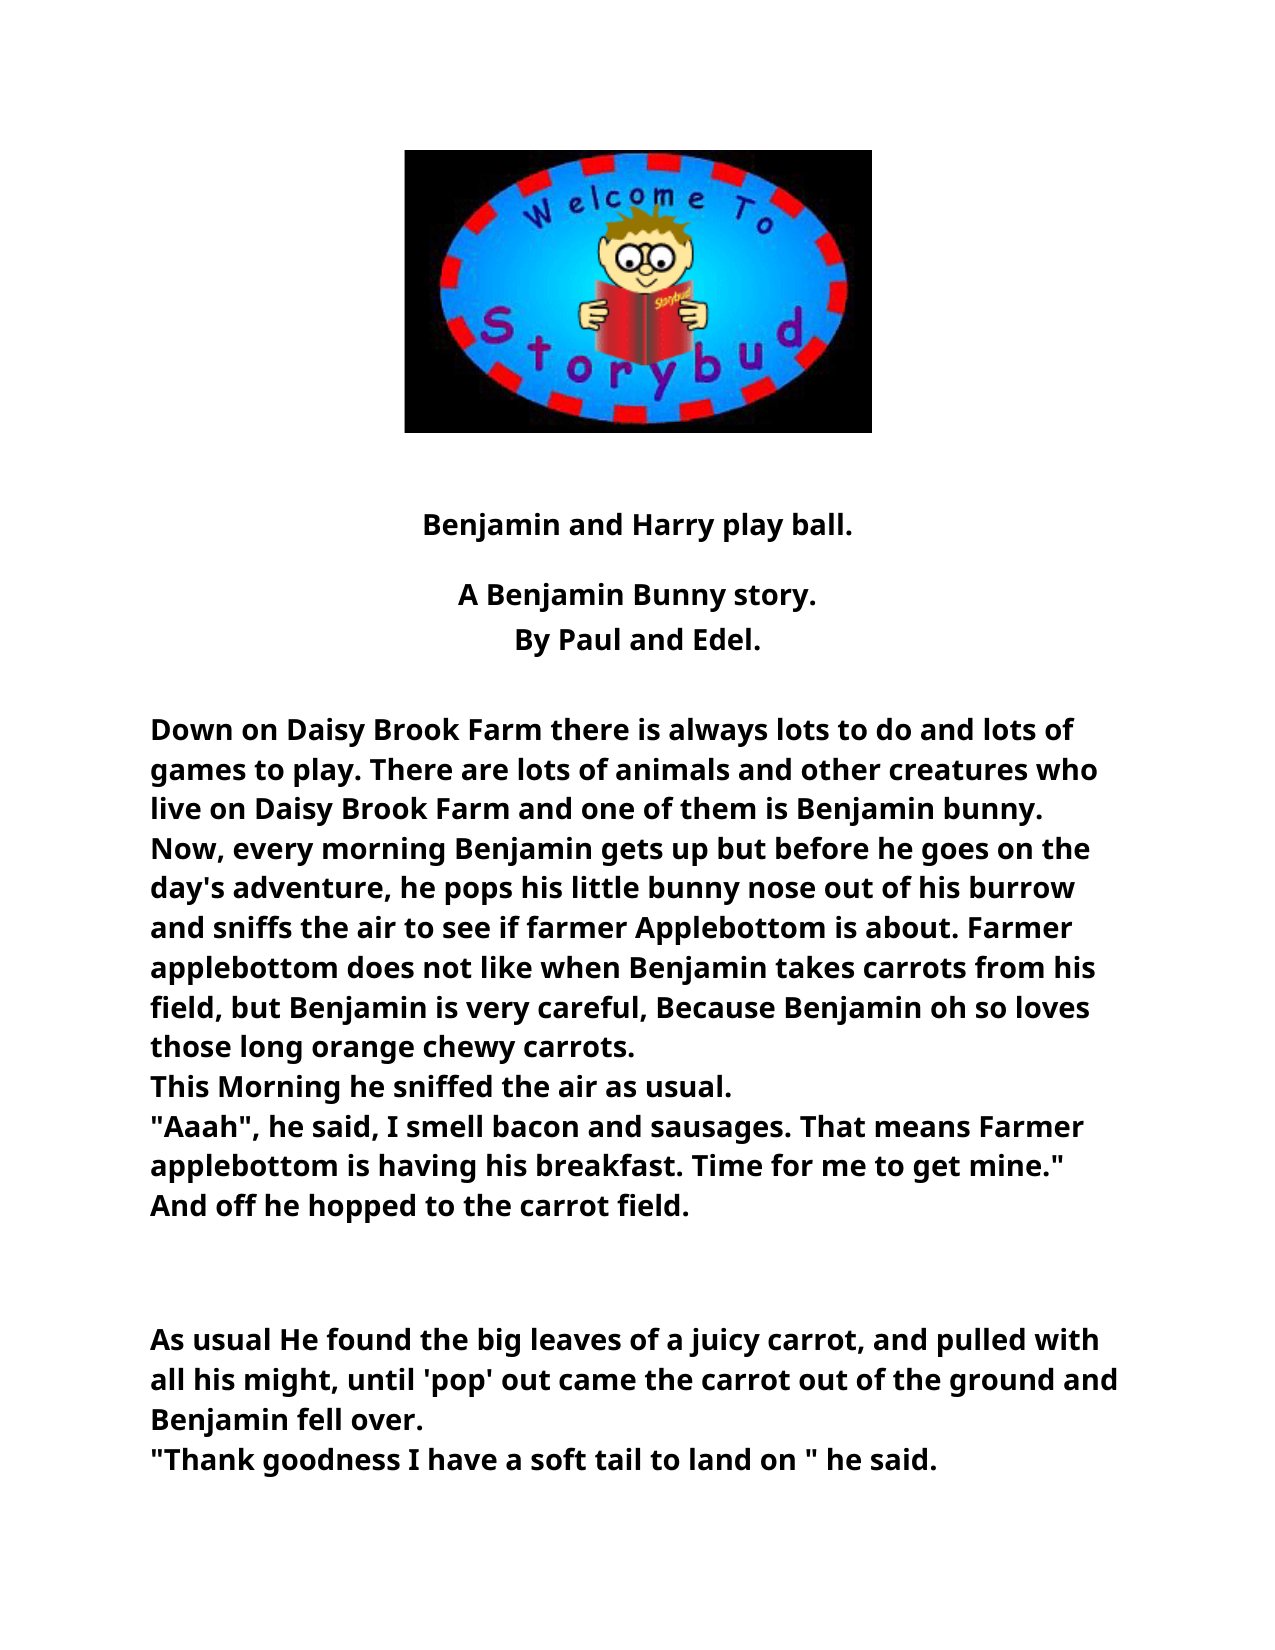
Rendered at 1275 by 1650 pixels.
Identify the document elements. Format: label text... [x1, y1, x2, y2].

text Down on Daisy Brook Farm there is always lots to do and lots of games to play. There are lots of animals and other creatures who live on Daisy Brook Farm and one of them is Benjamin bunny. Now, every morning Benjamin gets up but before he goes on the day's adventure, he pops his little bunny nose out of his burrow and sniffs the air to see if farmer Applebottom is about. Farmer applebottom does not like when Benjamin takes carrots from his field, but Benjamin is very careful, Because Benjamin oh so loves those long orange chewy carrots. This Morning he sniffed the air as usual. "Aaah", he said, I smell bacon and sausages. That means Farmer applebottom is having his breakfast. Time for me to get mine." And off he hopped to the carrot field. [150, 709, 1125, 1225]
text By Paul and Edel. [150, 619, 1125, 659]
text A Benjamin Bunny story. [150, 575, 1125, 614]
text Benjamin and Harry play ball. [181, 504, 1094, 543]
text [150, 1320, 1125, 1478]
picture [403, 150, 872, 433]
